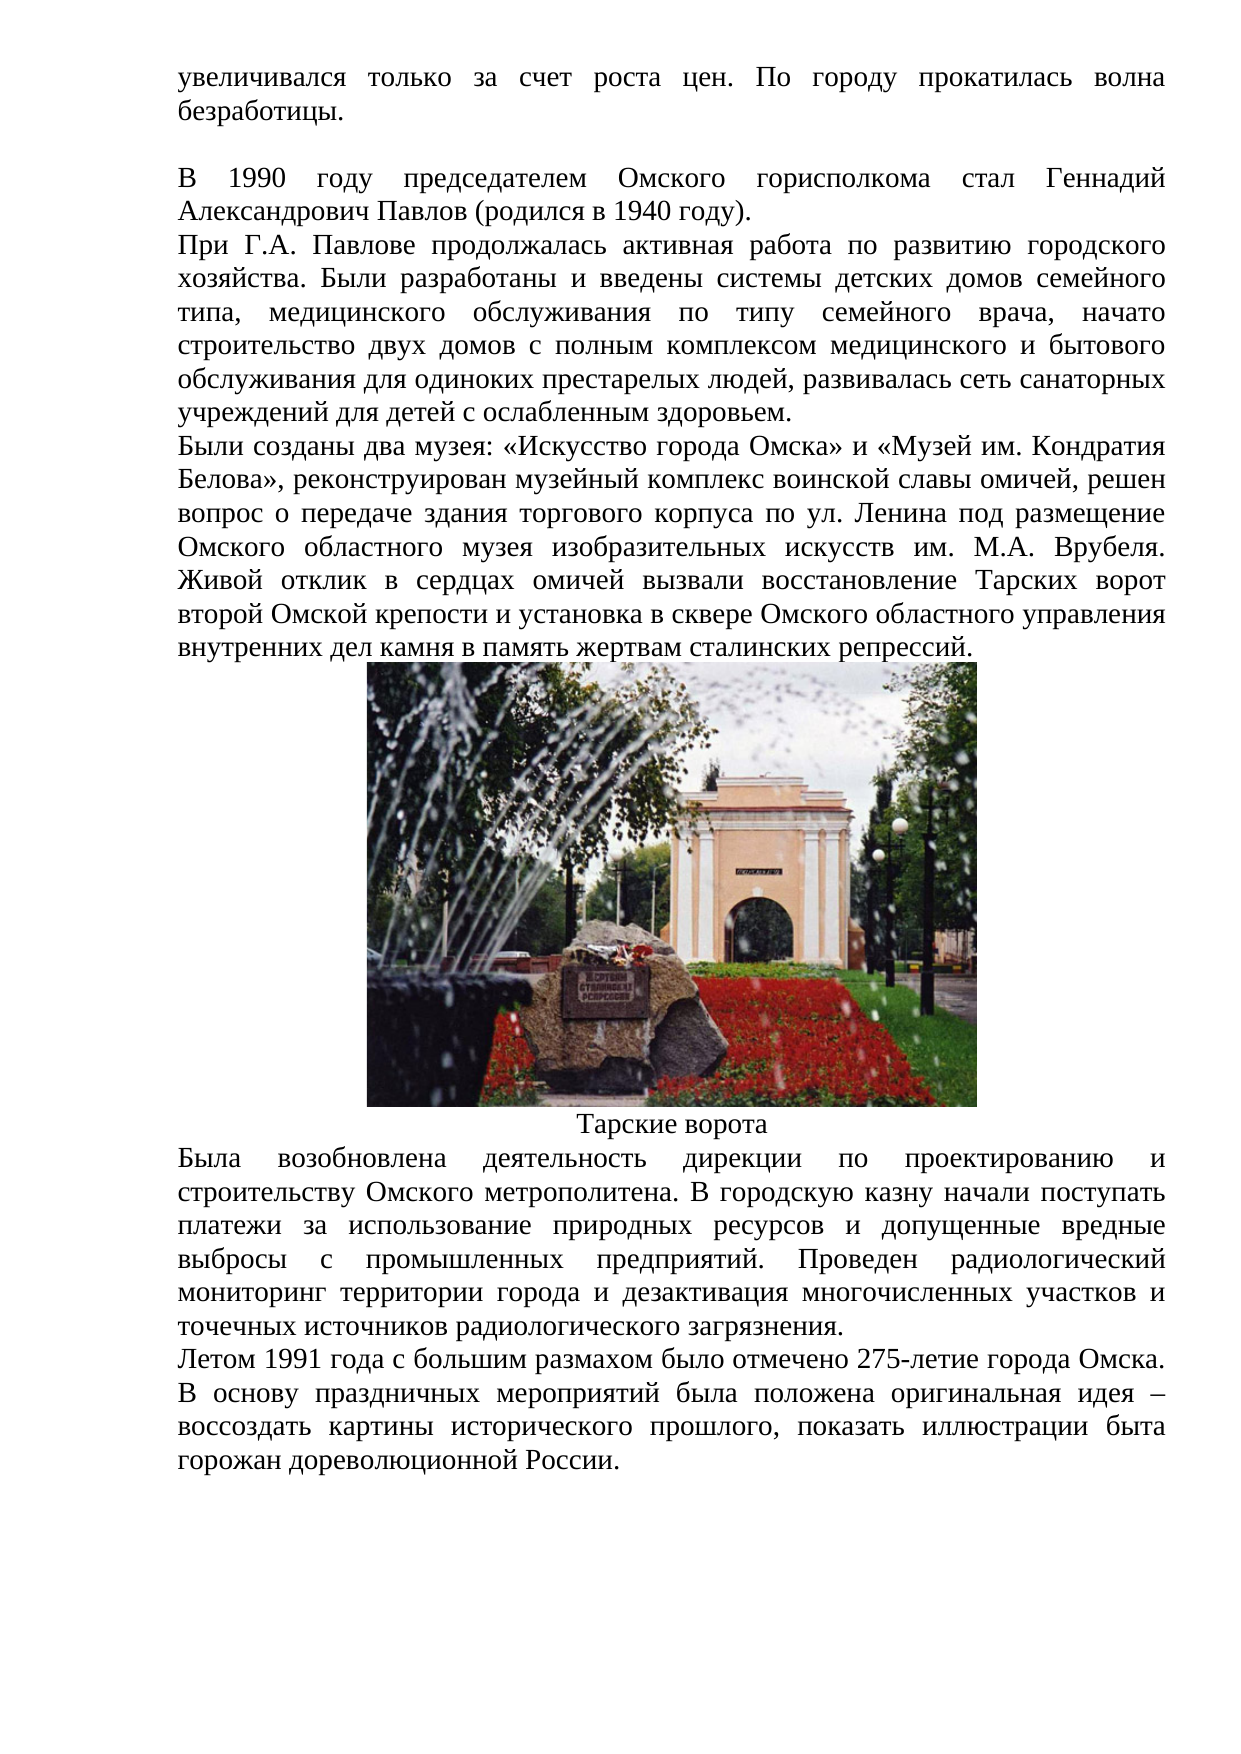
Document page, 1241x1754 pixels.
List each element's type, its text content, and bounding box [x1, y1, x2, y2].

picture [366, 662, 977, 1107]
text Тарские ворота [177, 1107, 1167, 1140]
text Были созданы два музея: «Искусство города Омска» и «Музей им. Кондратия Белова», реконструирован музейный комплекс воинской славы омичей, решен вопрос о передаче здания торгового корпуса по ул. Ленина под размещение Омского областного музея изобразительных искусств им. М.А. Врубеля. Живой отклик в сердцах омичей вызвали восстановление Тарских ворот второй Омской крепости и установка в сквере Омского областного управления внутренних дел камня в память жертвам сталинских репрессий. [177, 428, 1167, 663]
text Была возобновлена деятельность дирекции по проектированию и строительству Омского метрополитена. В городскую казну начали поступать платежи за использование природных ресурсов и допущенные вредные выбросы с промышленных предприятий. Проведен радиологический мониторинг территории города и дезактивация многочисленных участков и точечных источников радиологического загрязнения. [177, 1140, 1167, 1341]
text В 1990 году председателем Омского горисполкома стал Геннадий Александрович Павлов (родился в 1940 году). [177, 160, 1167, 227]
text Летом 1991 года с большим размахом было отмечено 275-летие города Омска. В основу праздничных мероприятий была положена оригинальная идея – воссоздать картины исторического прошлого, показать иллюстрации быта горожан дореволюционной России. [177, 1341, 1167, 1476]
text При Г.А. Павлове продолжалась активная работа по развитию городского хозяйства. Были разработаны и введены системы детских домов семейного типа, медицинского обслуживания по типу семейного врача, начато строительство двух домов с полным комплексом медицинского и бытового обслуживания для одиноких престарелых людей, развивалась сеть санаторных учреждений для детей с ослабленным здоровьем. [177, 227, 1167, 428]
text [177, 59, 1167, 126]
